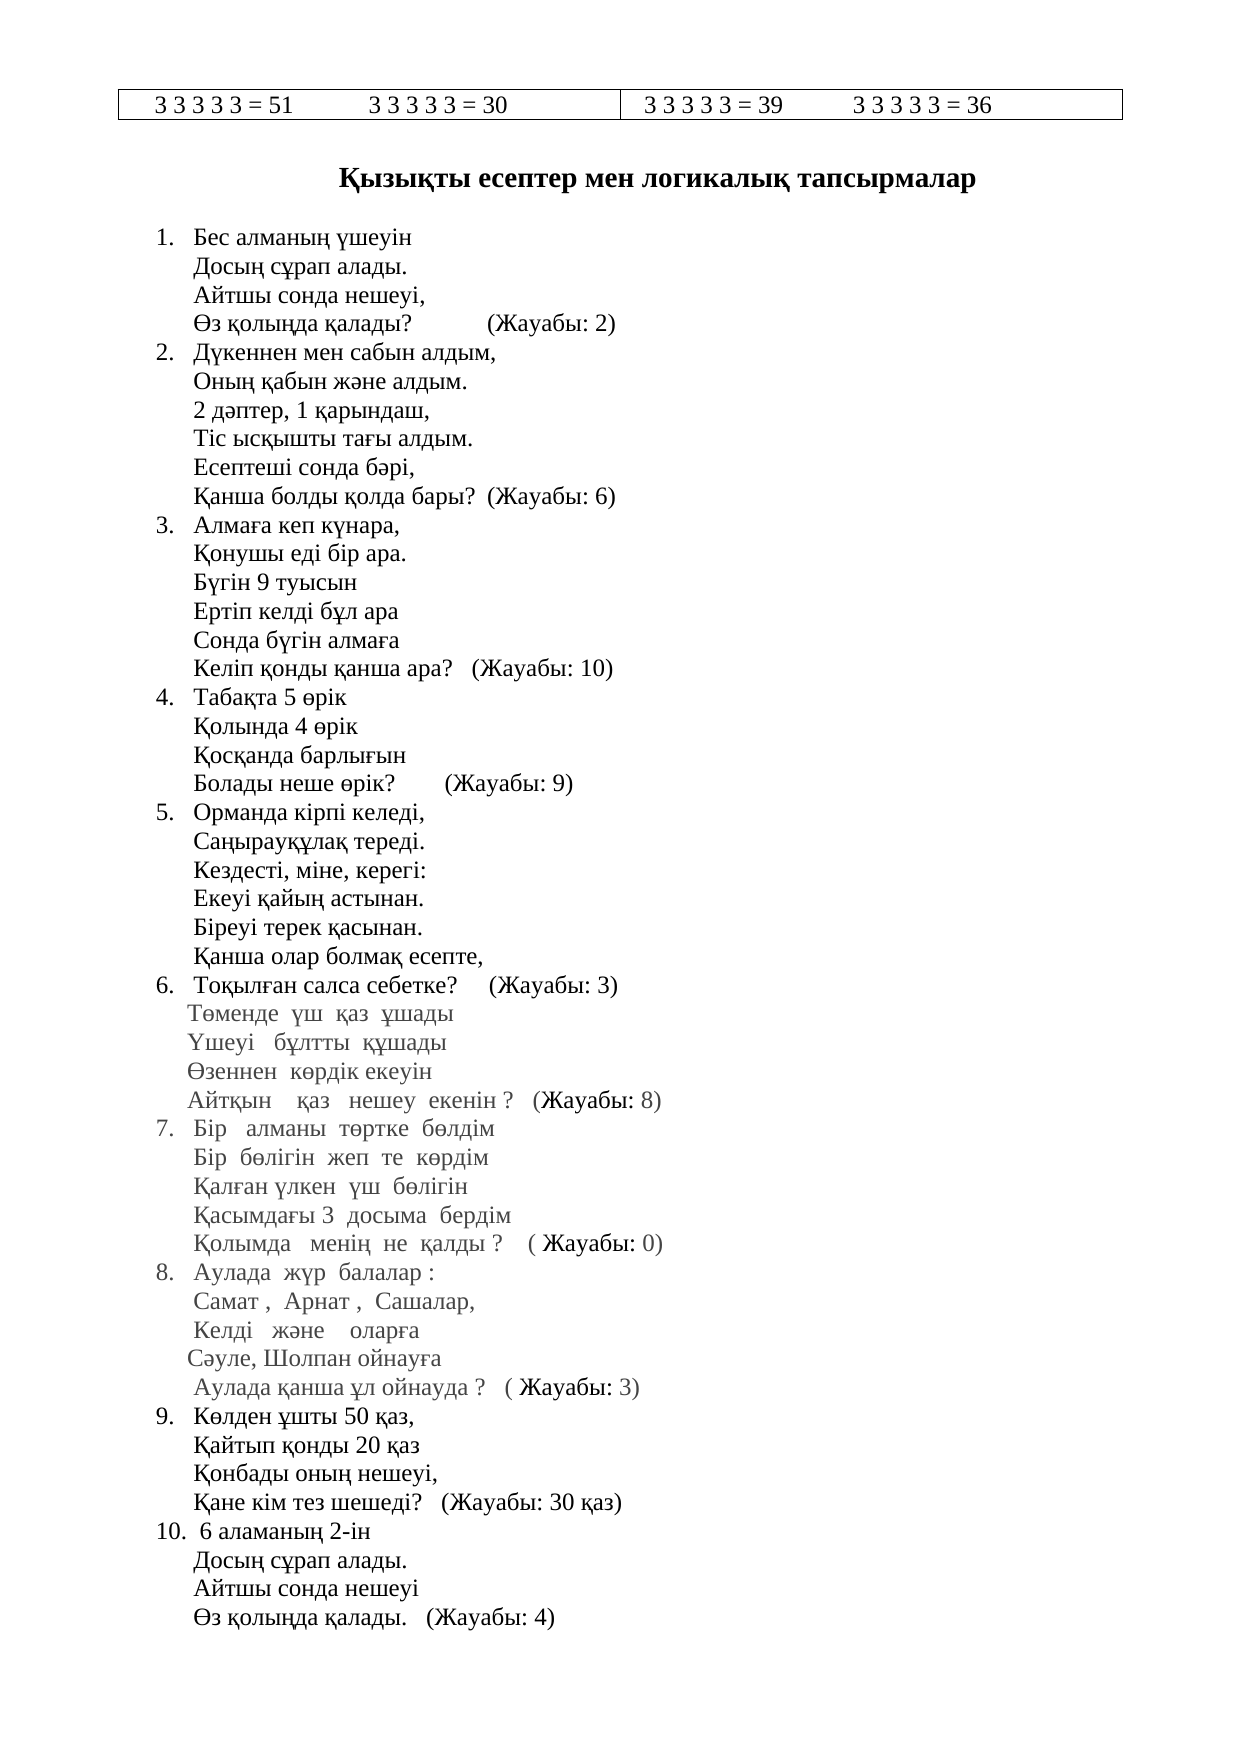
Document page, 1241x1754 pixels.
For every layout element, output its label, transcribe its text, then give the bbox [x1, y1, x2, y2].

list Бес алманың үшеуін [156, 222, 1122, 251]
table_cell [119, 90, 620, 118]
text Келіп қонды қанша ара? (Жауабы: 10) [118, 653, 1122, 682]
list Аулада жүр балалар : [156, 1257, 1122, 1286]
text Бүгін 9 туысын [118, 567, 1122, 596]
text Болады неше өрік? (Жауабы: 9) [118, 768, 1122, 797]
text Кездесті, міне, керегі: [118, 855, 1122, 883]
text Самат , Арнат , Сашалар, [118, 1286, 1122, 1315]
text Қолымда менің не қалды ? ( Жауабы: 0) [118, 1228, 1122, 1257]
text Қалған үлкен үш бөлігін [118, 1171, 1122, 1200]
text Аулада қанша ұл ойнауда ? ( Жауабы: 3) [118, 1372, 1122, 1401]
text Саңырауқұлақ тереді. [118, 826, 1122, 855]
text Айтқын қаз нешеу екенін ? (Жауабы: 8) [118, 1085, 1122, 1113]
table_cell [621, 90, 1122, 118]
text Сонда бүгін алмаға [118, 625, 1122, 653]
list Табақта 5 өрік [156, 682, 1122, 711]
text 2 дәптер, 1 қарындаш, [118, 395, 1122, 423]
text Келді және оларға [118, 1315, 1122, 1343]
text Досың сұрап алады. [118, 251, 1122, 280]
list Тоқылған салса себетке? (Жауабы: 3) [156, 970, 1122, 998]
text Біреуі терек қасынан. [118, 912, 1122, 941]
list Орманда кірпі келеді, [156, 797, 1122, 826]
text Екеуі қайың астынан. [118, 883, 1122, 912]
text Қанша олар болмақ есепте, [118, 941, 1122, 970]
text Төменде үш қаз ұшады [118, 998, 1122, 1027]
list Көлден ұшты 50 қаз, Қайтып қонды 20 қаз Қонбады оның нешеуі, Қане кім тез шешеді? (Жауабы: 30 қаз) [156, 1401, 1122, 1516]
text Оның қабын және алдым. [118, 366, 1122, 395]
text Айтшы сонда нешеуі, [118, 280, 1122, 308]
text Қолында 4 өрік [118, 711, 1122, 740]
text Өз қолыңда қалады? (Жауабы: 2) [118, 308, 1122, 337]
text Есептеші сонда бәрі, [118, 452, 1122, 481]
text Үшеуі бұлтты құшады [118, 1027, 1122, 1056]
text Қасымдағы 3 досыма бердім [118, 1200, 1122, 1228]
text Қосқанда барлығын [118, 740, 1122, 768]
text Қонушы еді бір ара. [118, 538, 1122, 567]
list Дүкеннен мен сабын алдым, [156, 337, 1122, 366]
list 6 аламаның 2-ін Досың сұрап алады. Айтшы сонда нешеуі Өз қолыңда қалады. (Жауабы: 4) [156, 1516, 1122, 1631]
text Ертіп келді бұл ара [118, 596, 1122, 625]
text Бір бөлігін жеп те көрдім [118, 1142, 1122, 1171]
text Тіс ысқышты тағы алдым. [118, 423, 1122, 452]
text Сәуле, Шолпан ойнауға [118, 1343, 1122, 1372]
text Қанша болды қолда бары? (Жауабы: 6) [118, 481, 1122, 510]
list Бір алманы төртке бөлдім [156, 1113, 1122, 1142]
text Қызықты есептер мен логикалық тапсырмалар [193, 160, 1122, 194]
list Алмаға кеп күнара, [156, 510, 1122, 538]
text Өзеннен көрдік екеуін [118, 1056, 1122, 1085]
